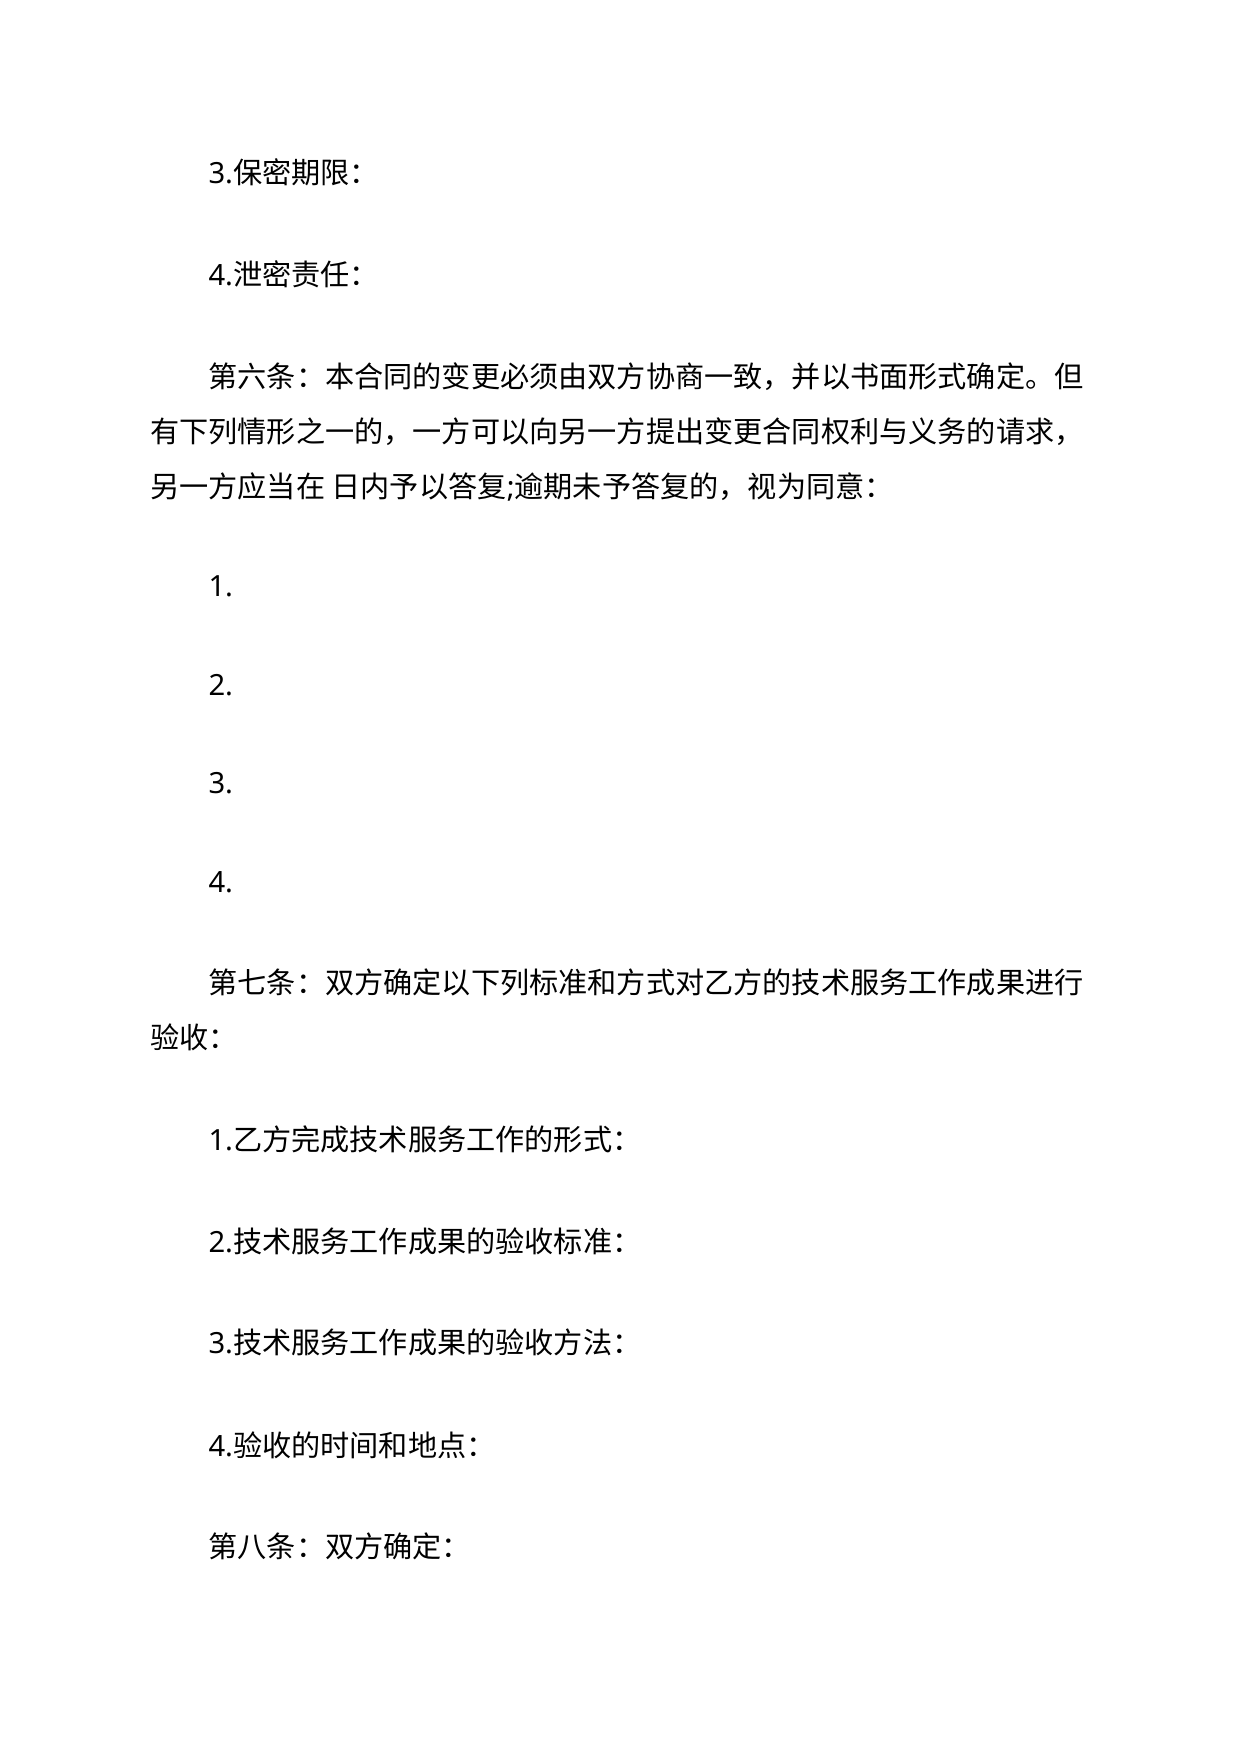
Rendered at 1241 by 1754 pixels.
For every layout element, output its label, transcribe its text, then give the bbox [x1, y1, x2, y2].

text 第八条：双方确定： [150, 1524, 1090, 1566]
text 第七条：双方确定以下列标准和方式对乙方的技术服务工作成果进行验收： [150, 959, 1090, 1057]
text 4.泄密责任： [150, 252, 1090, 294]
text 1. [150, 566, 1090, 605]
text 3.技术服务工作成果的验收方法： [150, 1320, 1090, 1362]
text 第六条：本合同的变更必须由双方协商一致，并以书面形式确定。但有下列情形之一的，一方可以向另一方提出变更合同权利与义务的请求，另一方应当在 日内予以答复;逾期未予答复的，视为同意： [150, 354, 1090, 506]
text 2. [150, 664, 1090, 704]
text 3.保密期限： [150, 150, 1090, 192]
text 1.乙方完成技术服务工作的形式： [150, 1116, 1090, 1158]
text 4. [150, 861, 1090, 901]
text 3. [150, 763, 1090, 802]
text 2.技术服务工作成果的验收标准： [150, 1218, 1090, 1261]
text 4.验收的时间和地点： [150, 1422, 1090, 1464]
